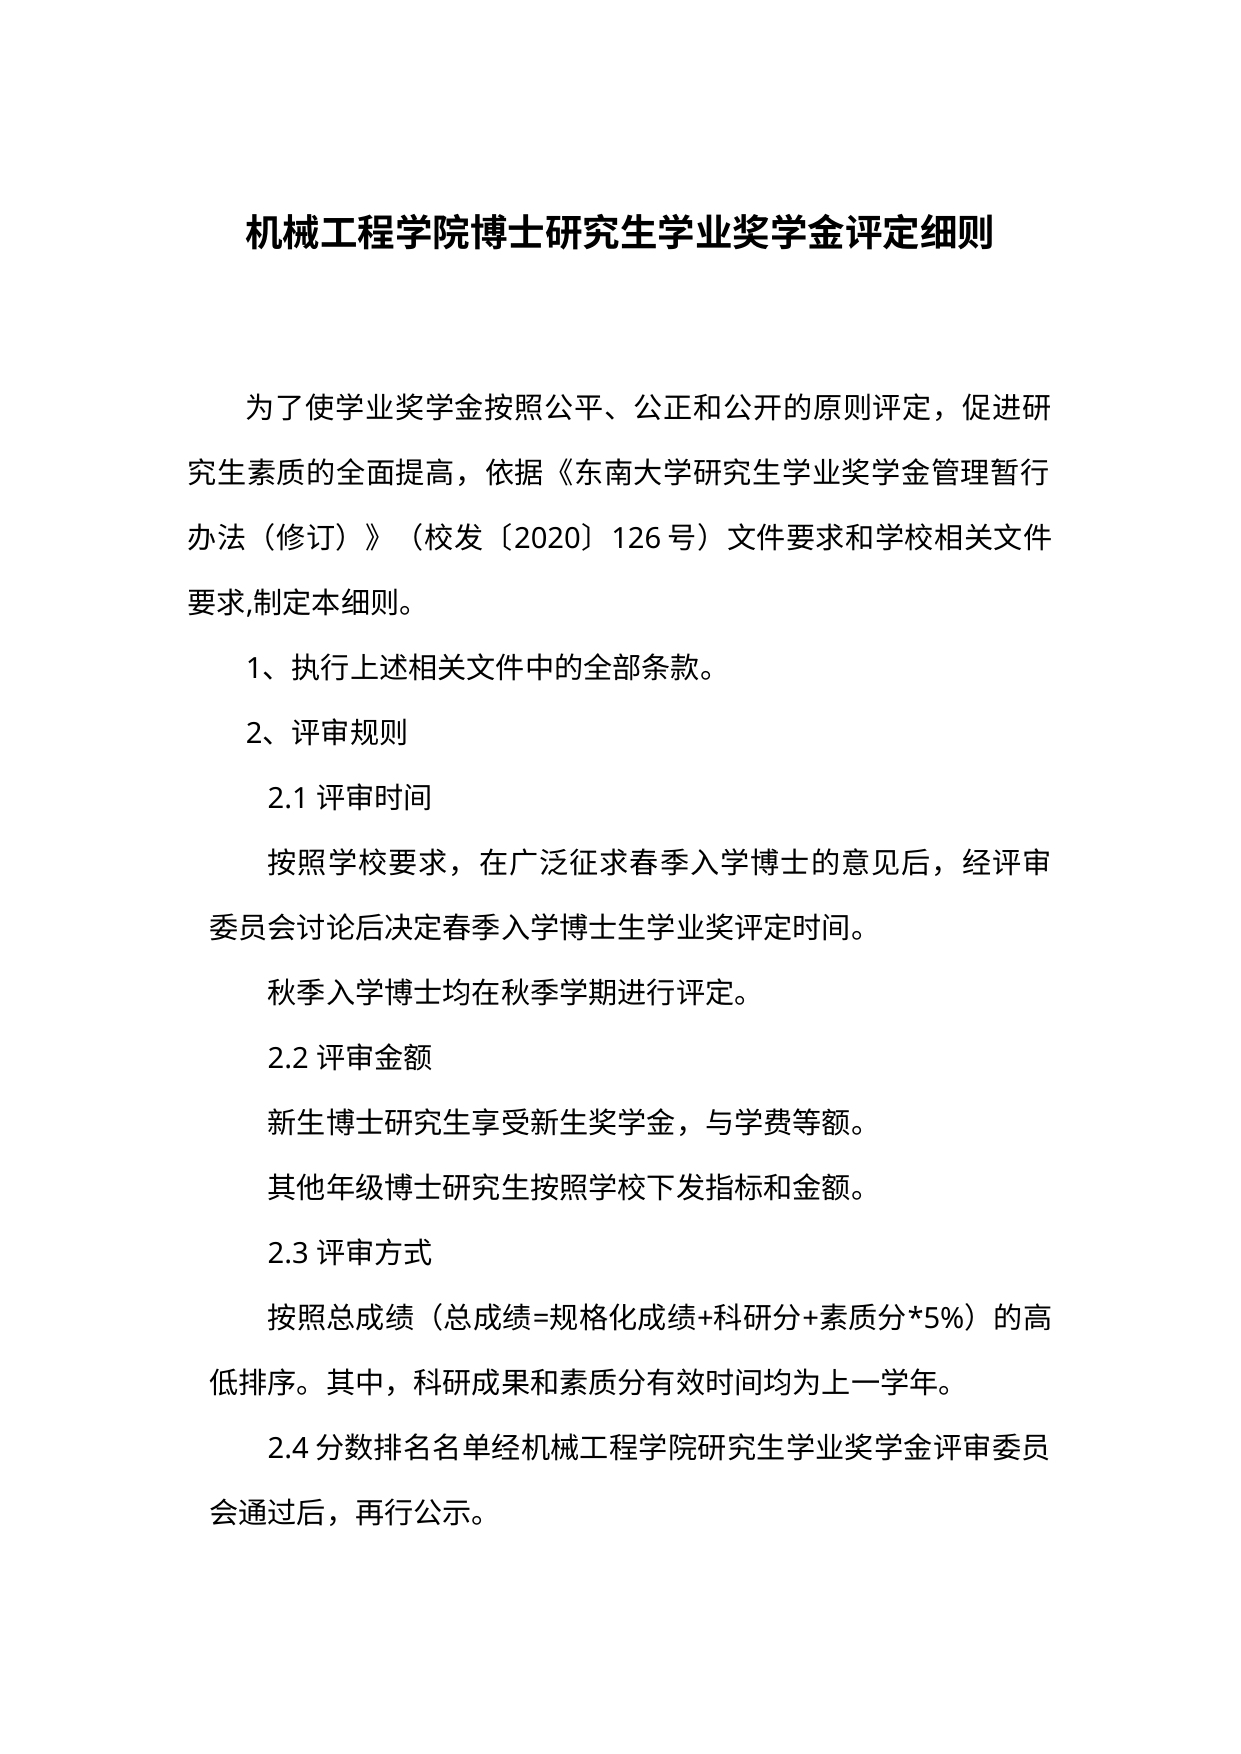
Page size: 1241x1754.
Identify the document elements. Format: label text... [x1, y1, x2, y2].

text 2.3 评审方式 [209, 1218, 1053, 1283]
text 2、评审规则 [187, 698, 1053, 763]
text 2.2 评审金额 [209, 1023, 1053, 1088]
text 其他年级博士研究生按照学校下发指标和金额。 [209, 1153, 1053, 1218]
text 2.1 评审时间 [209, 763, 1053, 828]
subtitle 机械工程学院博士研究生学业奖学金评定细则 [187, 197, 1053, 262]
text 2.4分数排名名单经机械工程学院研究生学业奖学金评审委员会通过后，再行公示。 [209, 1413, 1053, 1543]
text 为了使学业奖学金按照公平、公正和公开的原则评定，促进研究生素质的全面提高，依据《东南大学研究生学业奖学金管理暂行办法（修订）》（校发〔2020〕126号）文件要求和学校相关文件要求,制定本细则。 [187, 373, 1053, 633]
text 秋季入学博士均在秋季学期进行评定。 [209, 958, 1053, 1023]
text 按照学校要求，在广泛征求春季入学博士的意见后，经评审委员会讨论后决定春季入学博士生学业奖评定时间。 [209, 828, 1053, 958]
text 1、执行上述相关文件中的全部条款。 [187, 633, 1053, 698]
text 新生博士研究生享受新生奖学金，与学费等额。 [209, 1088, 1053, 1153]
text 按照总成绩（总成绩=规格化成绩+科研分+素质分*5%）的高低排序。其中，科研成果和素质分有效时间均为上一学年。 [209, 1283, 1053, 1413]
